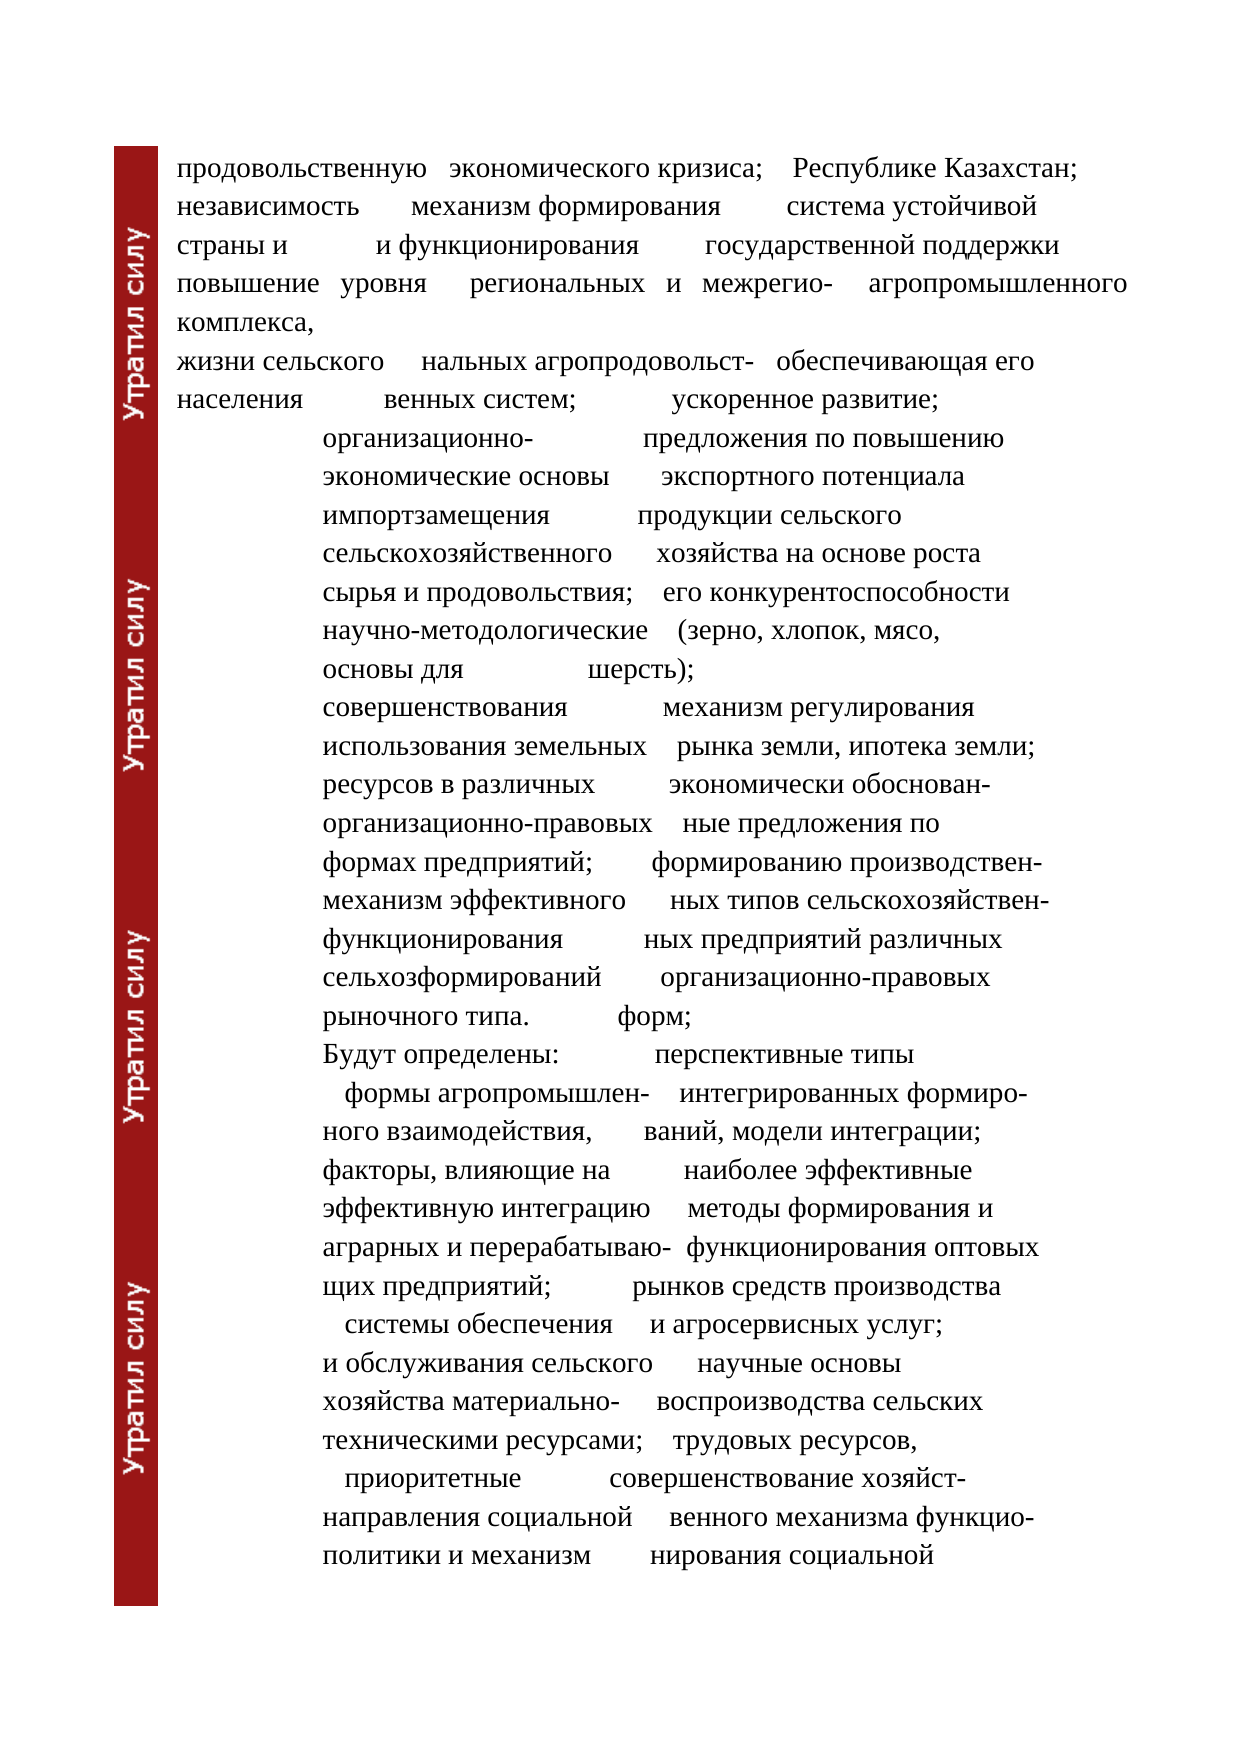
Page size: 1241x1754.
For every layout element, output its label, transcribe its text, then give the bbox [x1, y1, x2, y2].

picture [114, 1571, 158, 1606]
text повышение уровня региональных и межрегио- агропромышленного комплекса, [112, 266, 1128, 338]
text населения венных систем; ускоренное развитие; [112, 381, 1128, 415]
picture [114, 1147, 158, 1152]
picture [114, 492, 158, 497]
picture [114, 1301, 158, 1306]
picture [114, 1455, 158, 1460]
picture [114, 1031, 158, 1036]
text организационно-правовых ные предложения по [112, 805, 1128, 839]
picture [114, 146, 158, 150]
text страны и и функционирования государственной поддержки [112, 227, 1128, 261]
text организационно- предложения по повышению [112, 420, 1128, 453]
text факторы, влияющие на наиболее эффективные [112, 1152, 1128, 1186]
text направления социальной венного механизма функцио- [112, 1499, 1128, 1532]
text независимость механизм формирования система устойчивой [112, 188, 1128, 222]
text совершенствования механизм регулирования [112, 689, 1128, 723]
picture [114, 261, 158, 266]
picture [114, 1532, 158, 1537]
picture [114, 646, 158, 651]
picture [114, 415, 158, 420]
text сырья и продовольствия; его конкурентоспособности [112, 574, 1128, 607]
picture [114, 1417, 158, 1422]
picture [114, 800, 158, 805]
picture [114, 1494, 158, 1499]
text техническими ресурсами; трудовых ресурсов, [112, 1422, 1128, 1455]
text использования земельных рынка земли, ипотека земли; [112, 728, 1128, 762]
picture [114, 1186, 158, 1191]
text формах предприятий; формированию производствен- [112, 844, 1128, 877]
picture [114, 376, 158, 381]
picture [114, 1070, 158, 1075]
picture [114, 338, 158, 343]
picture [114, 877, 158, 882]
picture [114, 954, 158, 959]
text импортзамещения продукции сельского [112, 497, 1128, 530]
text хозяйства материально- воспроизводства сельских [112, 1383, 1128, 1417]
text эффективную интеграцию методы формирования и [112, 1191, 1128, 1224]
picture [114, 183, 158, 188]
picture [114, 530, 158, 535]
picture [114, 1378, 158, 1383]
picture [114, 916, 158, 921]
text сельхозформирований организационно-правовых [112, 959, 1128, 993]
text экономические основы экспортного потенциала [112, 458, 1128, 492]
text механизм эффективного ных типов сельскохозяйствен- [112, 882, 1128, 916]
text ного взаимодействия, ваний, модели интеграции; [112, 1113, 1128, 1147]
picture [114, 993, 158, 998]
text политики и механизм нирования социальной [112, 1537, 1128, 1571]
text щих предприятий; рынков средств производства [112, 1268, 1128, 1301]
text приоритетные совершенствование хозяйст- [112, 1460, 1128, 1494]
text функционирования ных предприятий различных [112, 921, 1128, 954]
text ресурсов в различных экономически обоснован- [112, 767, 1128, 800]
text системы обеспечения и агросервисных услуг; [112, 1306, 1128, 1340]
picture [114, 1263, 158, 1268]
picture [114, 222, 158, 227]
text научно-методологические (зерно, хлопок, мясо, [112, 612, 1128, 646]
text сельскохозяйственного хозяйства на основе роста [112, 535, 1128, 569]
text Будут определены: перспективные типы [112, 1036, 1128, 1070]
picture [114, 1224, 158, 1229]
text жизни сельского нальных агропродовольст- обеспечивающая его [112, 343, 1128, 376]
text аграрных и перерабатываю- функционирования оптовых [112, 1229, 1128, 1263]
picture [114, 607, 158, 612]
picture [114, 569, 158, 574]
text основы для шерсть); [112, 651, 1128, 684]
text и обслуживания сельского научные основы [112, 1345, 1128, 1378]
text рыночного типа. форм; [112, 998, 1128, 1031]
picture [114, 762, 158, 767]
picture [114, 839, 158, 844]
picture [114, 684, 158, 689]
text продовольственную экономического кризиса; Республике Казахстан; [112, 150, 1128, 183]
picture [114, 1108, 158, 1113]
picture [114, 453, 158, 458]
picture [114, 723, 158, 728]
text формы агропромышлен- интегрированных формиро- [112, 1075, 1128, 1108]
picture [114, 1340, 158, 1345]
